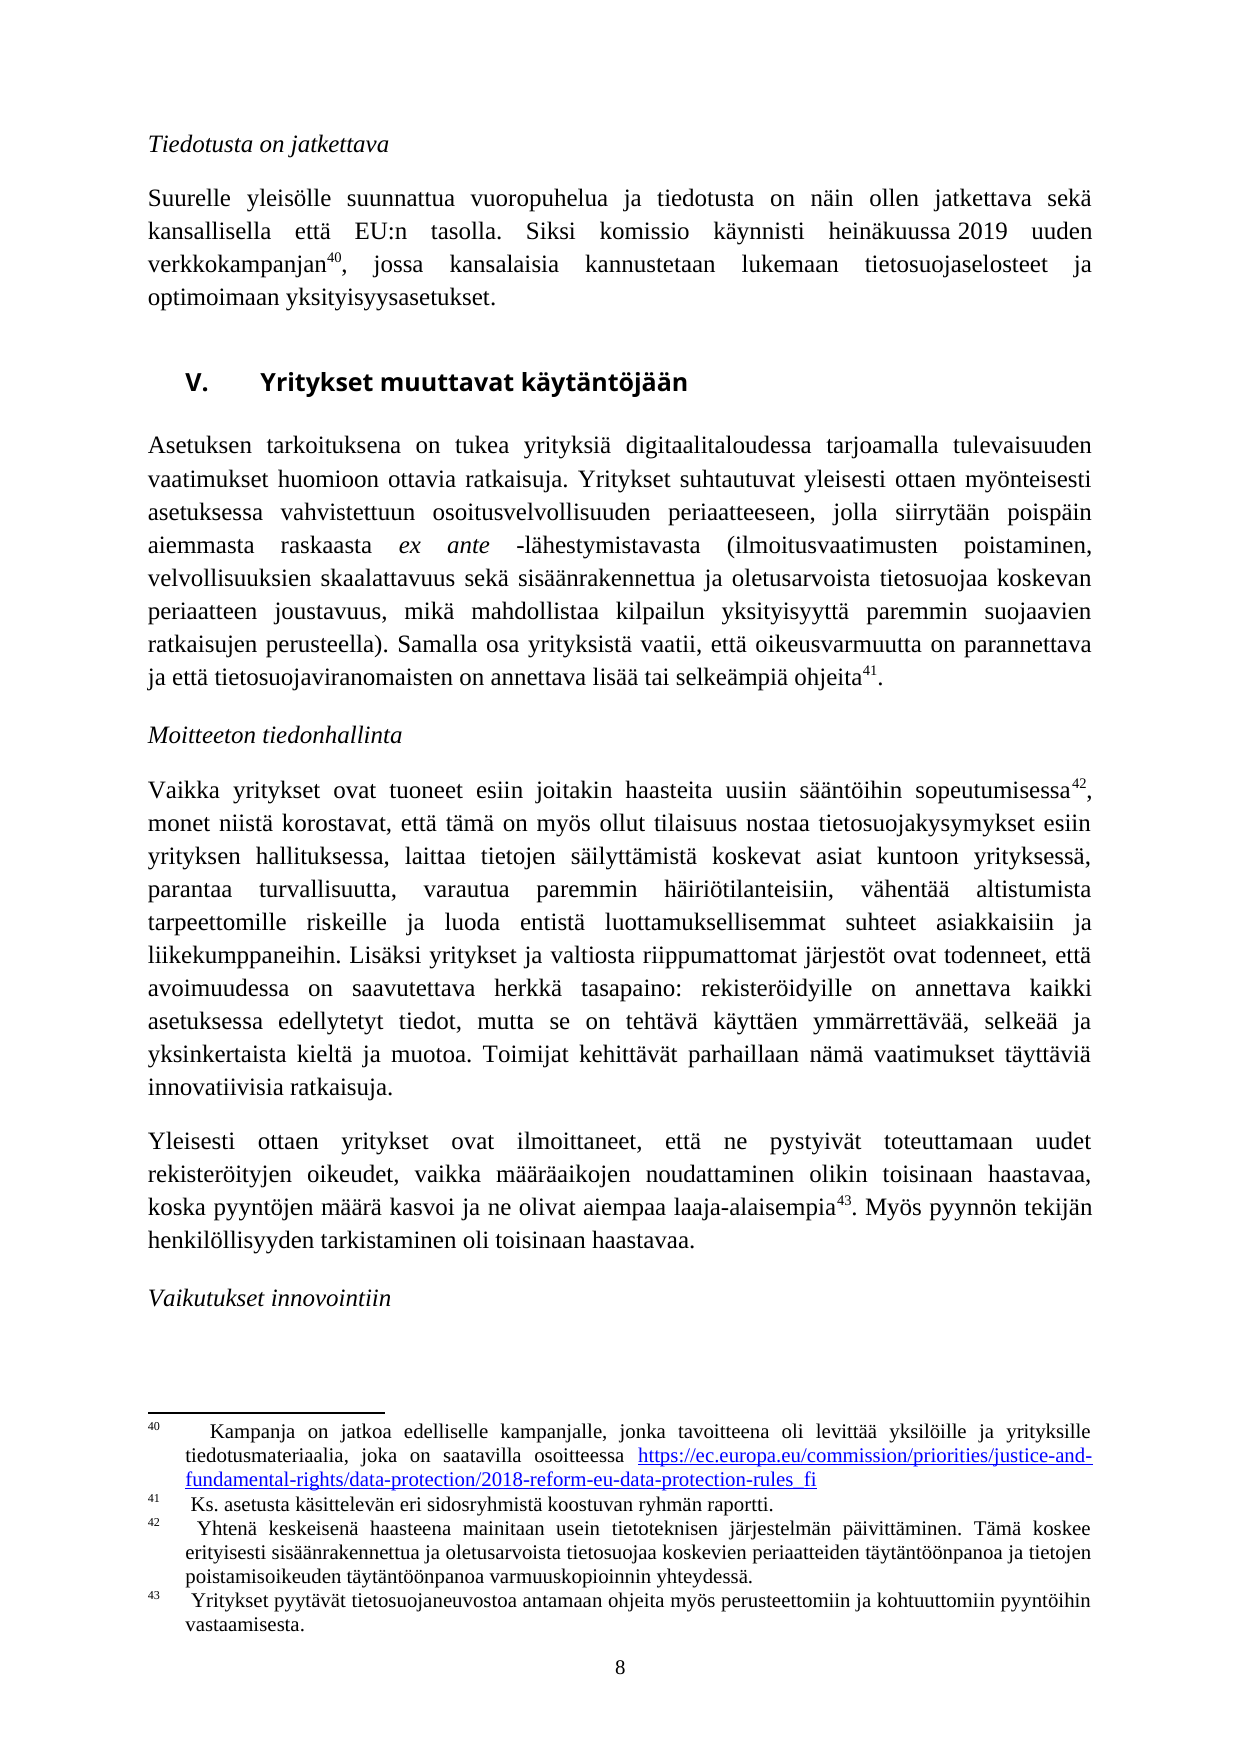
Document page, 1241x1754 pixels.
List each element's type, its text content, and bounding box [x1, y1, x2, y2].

text Yleisesti ottaen yritykset ovat ilmoittaneet, että ne pystyivät toteuttamaan uudet rekisteröityjen oikeudet, vaikka määräaikojen noudattaminen olikin toisinaan haastavaa, koska pyyntöjen määrä kasvoi ja ne olivat aiempaa laaja-alaisempia. Myös pyynnön tekijän henkilöllisyyden tarkistaminen oli toisinaan haastavaa. [148, 1126, 1092, 1254]
subtitle Yritykset muuttavat käytäntöjään [185, 365, 1092, 399]
subtitle Vaikutukset innovointiin [148, 1283, 1092, 1312]
text Tiedotusta on jatkettava [148, 129, 1092, 158]
text Suurelle yleisölle suunnattua vuoropuhelua ja tiedotusta on näin ollen jatkettava sekä kansallisella että EU:n tasolla. Siksi komissio käynnisti heinäkuussa 2019 uuden verkkokampanjan, jossa kansalaisia kannustetaan lukemaan tietosuojaselosteet ja optimoimaan yksityisyysasetukset. [148, 183, 1092, 311]
subtitle Moitteeton tiedonhallinta [148, 720, 1092, 748]
text Vaikka yritykset ovat tuoneet esiin joitakin haasteita uusiin sääntöihin sopeutumisessa, monet niistä korostavat, että tämä on myös ollut tilaisuus nostaa tietosuojakysymykset esiin yrityksen hallituksessa, laittaa tietojen säilyttämistä koskevat asiat kuntoon yrityksessä, parantaa turvallisuutta, varautua paremmin häiriötilanteisiin, vähentää altistumista tarpeettomille riskeille ja luoda entistä luottamuksellisemmat suhteet asiakkaisiin ja liikekumppaneihin. Lisäksi yritykset ja valtiosta riippumattomat järjestöt ovat todenneet, että avoimuudessa on saavutettava herkkä tasapaino: rekisteröidyille on annettava kaikki asetuksessa edellytetyt tiedot, mutta se on tehtävä käyttäen ymmärrettävää, selkeää ja yksinkertaista kieltä ja muotoa. Toimijat kehittävät parhaillaan nämä vaatimukset täyttäviä innovatiivisia ratkaisuja. [148, 775, 1092, 1101]
text Asetuksen tarkoituksena on tukea yrityksiä digitaalitaloudessa tarjoamalla tulevaisuuden vaatimukset huomioon ottavia ratkaisuja. Yritykset suhtautuvat yleisesti ottaen myönteisesti asetuksessa vahvistettuun osoitusvelvollisuuden periaatteeseen, jolla siirrytään poispäin aiemmasta raskaasta ex ante -lähestymistavasta (ilmoitusvaatimusten poistaminen, velvollisuuksien skaalattavuus sekä sisäänrakennettua ja oletusarvoista tietosuojaa koskevan periaatteen joustavuus, mikä mahdollistaa kilpailun yksityisyyttä paremmin suojaavien ratkaisujen perusteella). Samalla osa yrityksistä vaatii, että oikeusvarmuutta on parannettava ja että tietosuojaviranomaisten on annettava lisää tai selkeämpiä ohjeita. [148, 431, 1092, 691]
